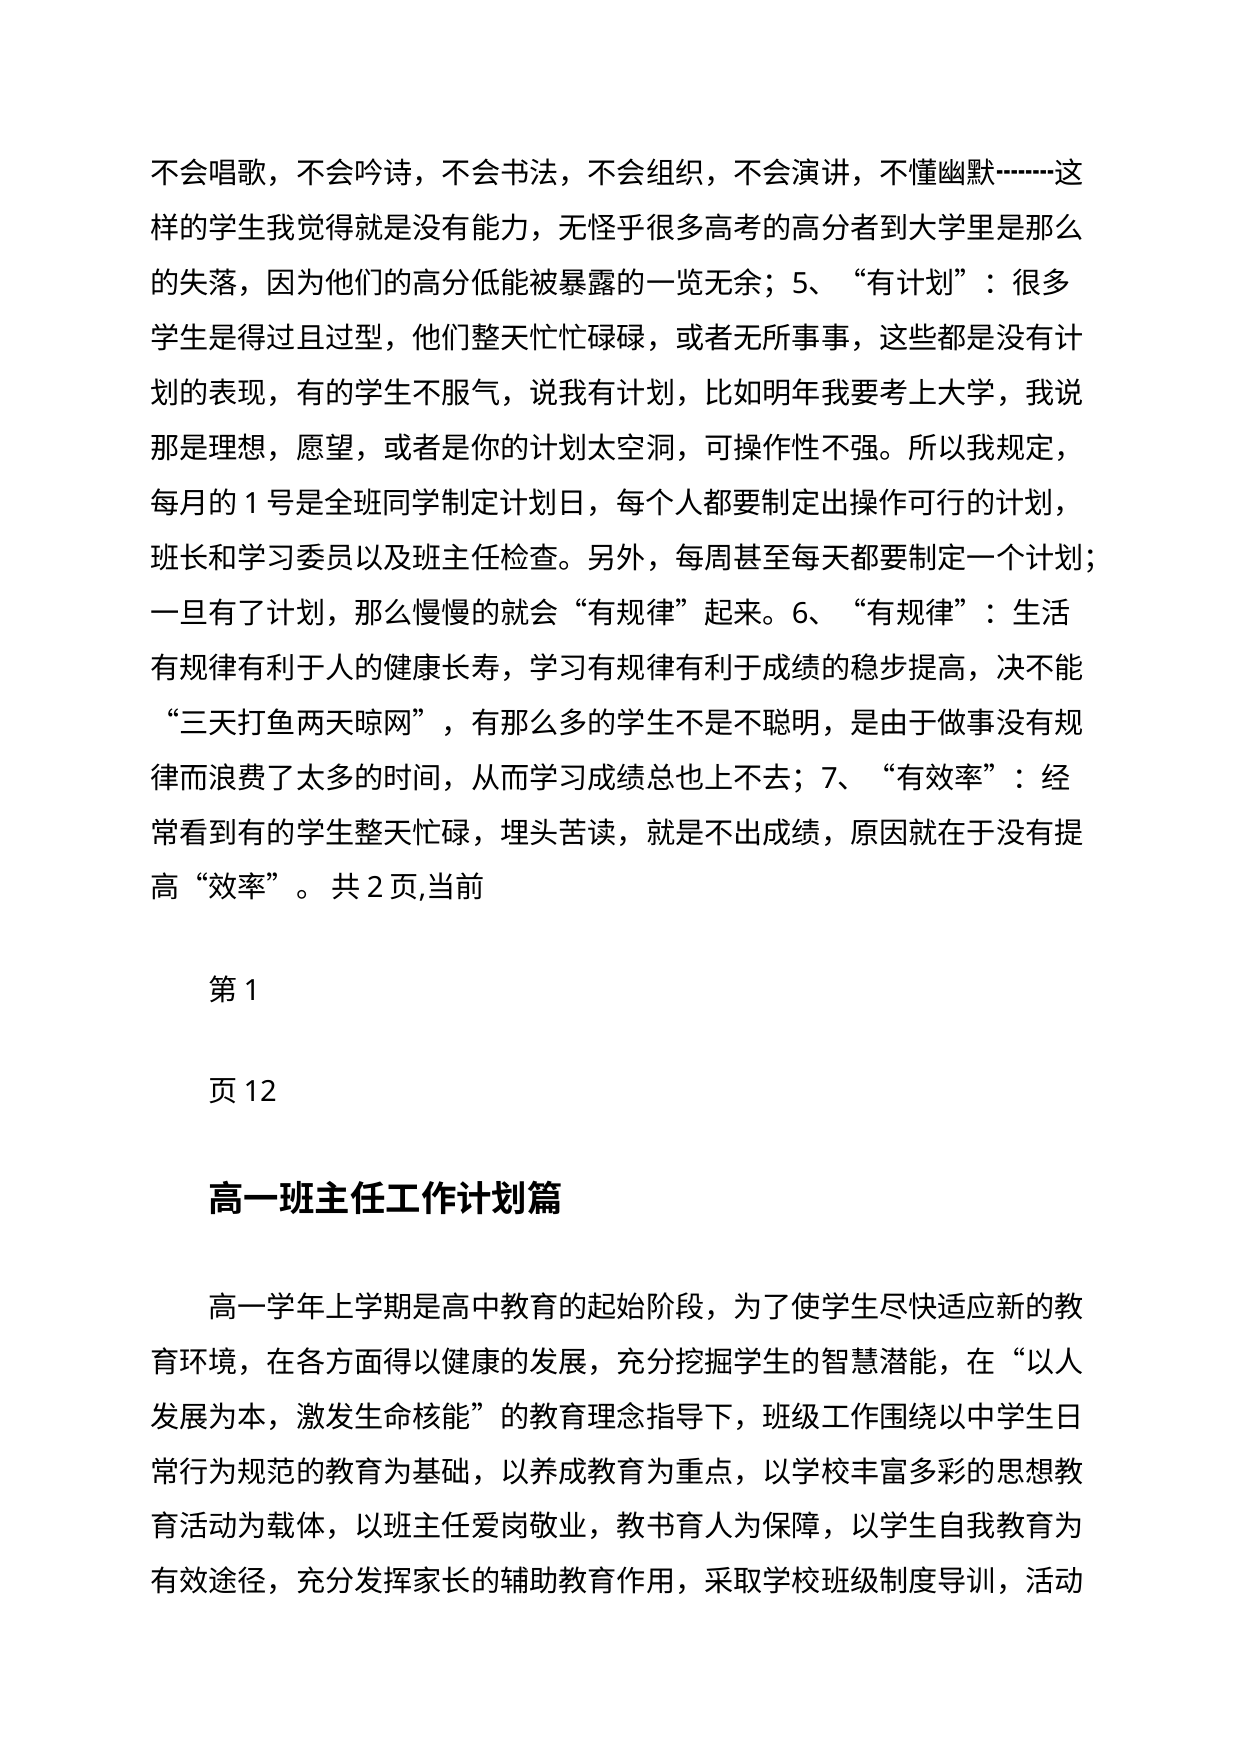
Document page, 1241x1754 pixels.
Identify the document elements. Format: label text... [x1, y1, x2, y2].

text 高一班主任工作计划篇 [150, 1170, 1090, 1221]
text 第1 [150, 966, 1090, 1008]
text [150, 150, 1090, 906]
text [150, 1283, 1090, 1600]
text 页12 [150, 1068, 1090, 1110]
